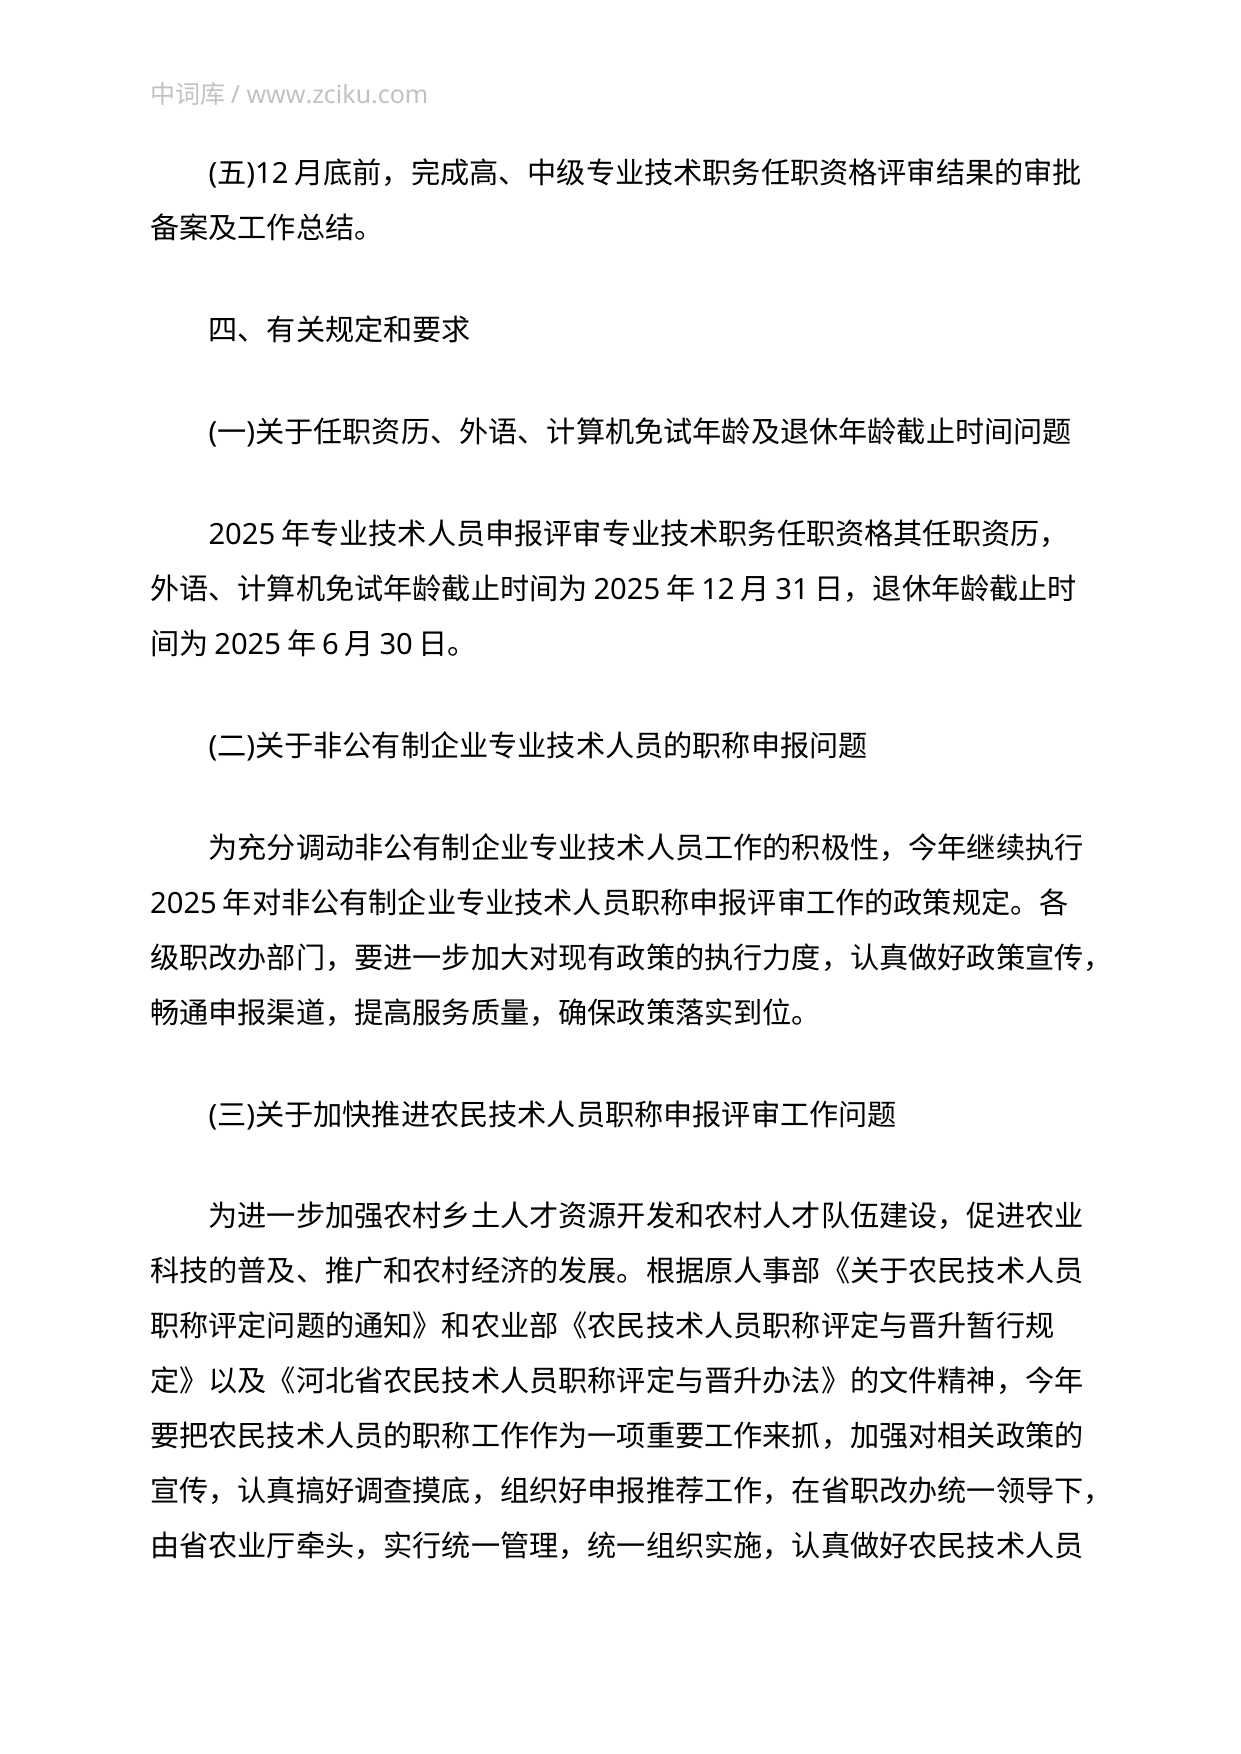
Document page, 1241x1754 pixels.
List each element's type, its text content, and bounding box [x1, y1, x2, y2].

text 2025年专业技术人员申报评审专业技术职务任职资格其任职资历，外语、计算机免试年龄截止时间为2025年12月31日，退休年龄截止时间为2025年6月30日。 [150, 511, 1090, 663]
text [150, 1193, 1090, 1565]
text (五)12月底前，完成高、中级专业技术职务任职资格评审结果的审批备案及工作总结。 [150, 150, 1090, 247]
text (一)关于任职资历、外语、计算机免试年龄及退休年龄截止时间问题 [150, 408, 1090, 451]
text 为充分调动非公有制企业专业技术人员工作的积极性，今年继续执行2025年对非公有制企业专业技术人员职称申报评审工作的政策规定。各级职改办部门，要进一步加大对现有政策的执行力度，认真做好政策宣传，畅通申报渠道，提高服务质量，确保政策落实到位。 [150, 824, 1090, 1032]
text 四、有关规定和要求 [150, 307, 1090, 349]
text (三)关于加快推进农民技术人员职称申报评审工作问题 [150, 1091, 1090, 1133]
text (二)关于非公有制企业专业技术人员的职称申报问题 [150, 722, 1090, 765]
